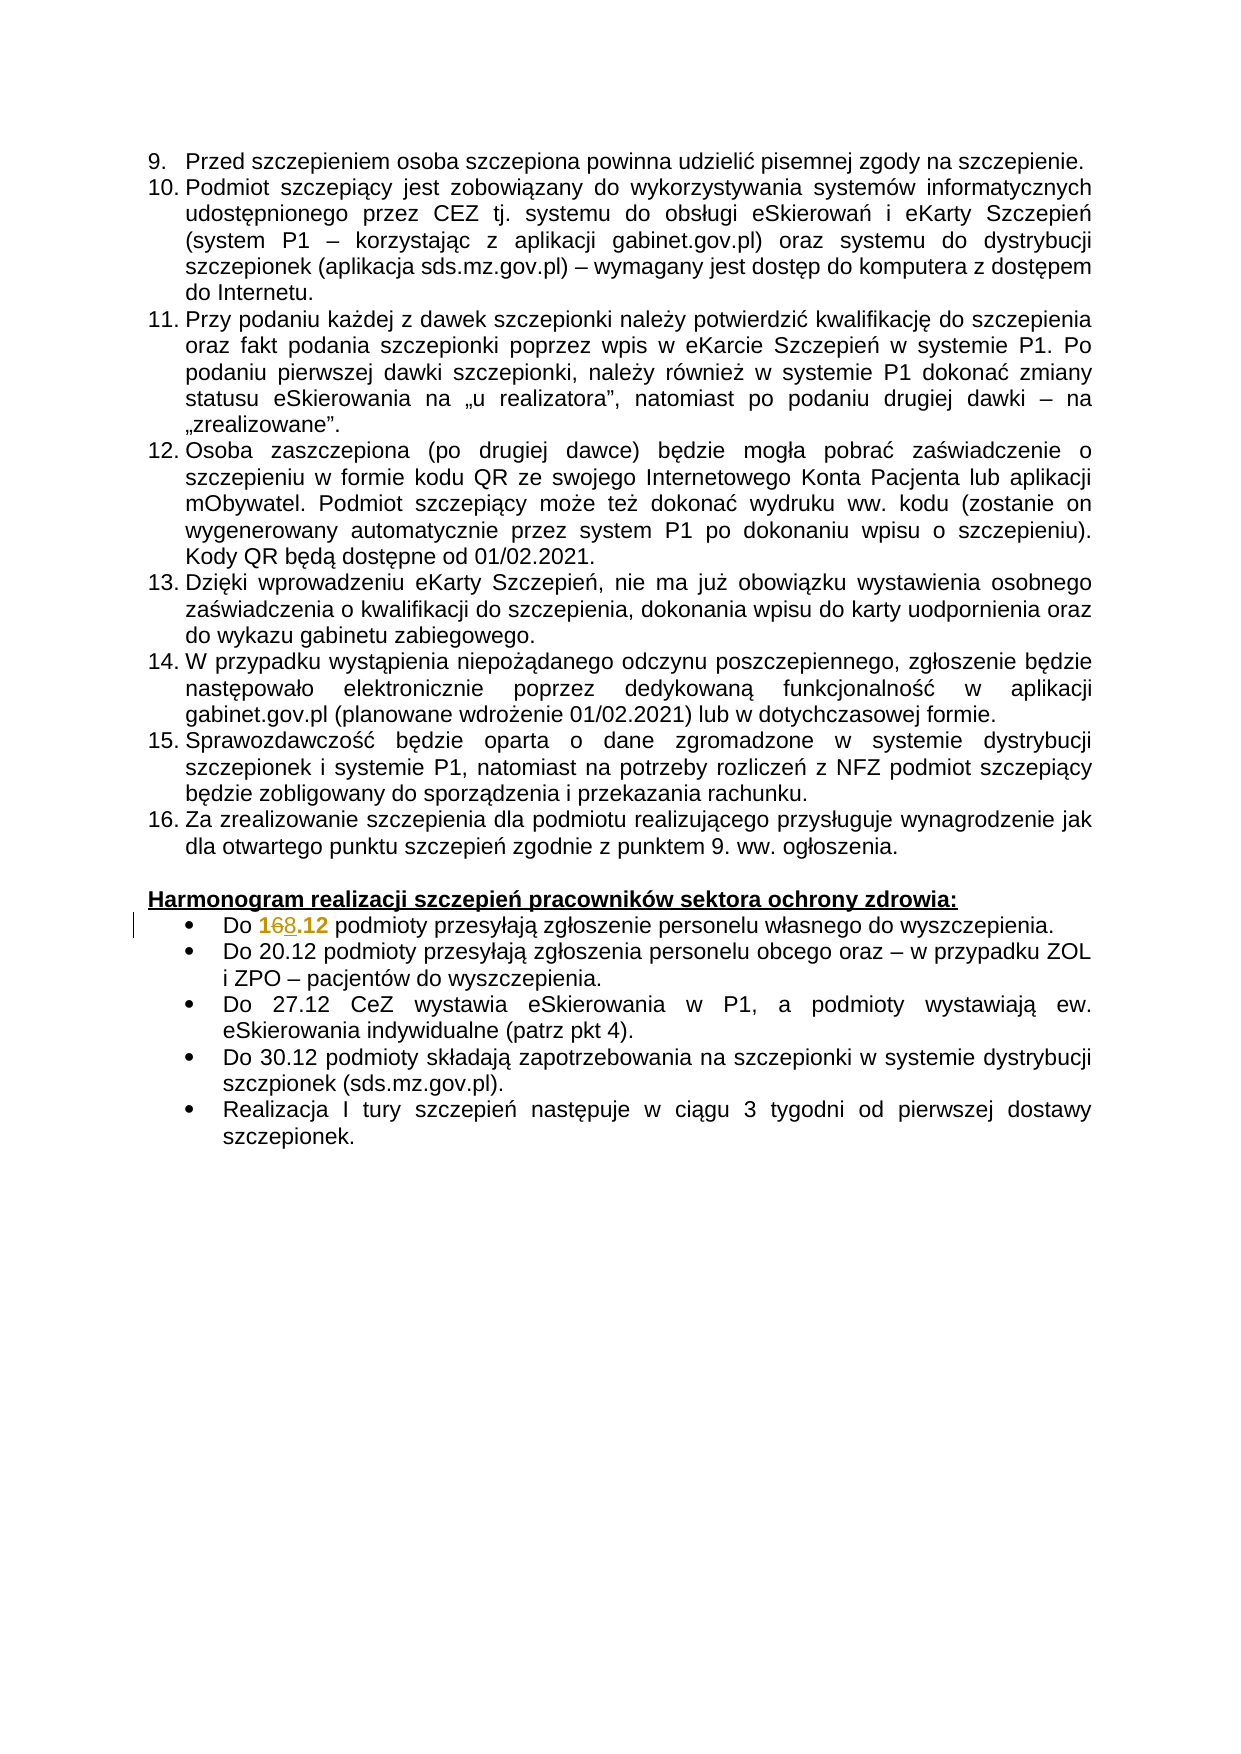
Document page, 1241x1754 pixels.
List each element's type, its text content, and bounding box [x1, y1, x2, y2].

list Do 1.12 podmioty przesyłają zgłoszenie personelu własnego do wyszczepienia. [185, 912, 1093, 938]
text Harmonogram realizacji szczepień pracowników sektora ochrony zdrowia: [148, 886, 1093, 912]
list Przy podaniu każdej z dawek szczepionki należy potwierdzić kwalifikację do szczepienia oraz fakt podania szczepionki poprzez wpis w eKarcie Szczepień w systemie P1. Po podaniu pierwszej dawki szczepionki, należy również w systemie P1 dokonać zmiany statusu eSkierowania na „u realizatora”, natomiast po podaniu drugiej dawki – na „zrealizowane”. [148, 306, 1093, 437]
list Sprawozdawczość będzie oparta o dane zgromadzone w systemie dystrybucji szczepionek i systemie P1, natomiast na potrzeby rozliczeń z NFZ podmiot szczepiący będzie zobligowany do sporządzenia i przekazania rachunku. [148, 727, 1093, 806]
list Podmiot szczepiący jest zobowiązany do wykorzystywania systemów informatycznych udostępnionego przez CEZ tj. systemu do obsługi eSkierowań i eKarty Szczepień (system P1 – korzystając z aplikacji gabinet.gov.pl) oraz systemu do dystrybucji szczepionek (aplikacja sds.mz.gov.pl) – wymagany jest dostęp do komputera z dostępem do Internetu. [148, 174, 1093, 306]
list Do 30.12 podmioty składają zapotrzebowania na szczepionki w systemie dystrybucji szczpionek (sds.mz.gov.pl). [185, 1044, 1093, 1096]
list Przed szczepieniem osoba szczepiona powinna udzielić pisemnej zgody na szczepienie. [148, 148, 1093, 174]
list Do 20.12 podmioty przesyłają zgłoszenia personelu obcego oraz – w przypadku ZOL i ZPO – pacjentów do wyszczepienia. [185, 938, 1093, 991]
list Dzięki wprowadzeniu eKarty Szczepień, nie ma już obowiązku wystawienia osobnego zaświadczenia o kwalifikacji do szczepienia, dokonania wpisu do karty uodpornienia oraz do wykazu gabinetu zabiegowego. [148, 569, 1093, 648]
list Realizacja I tury szczepień następuje w ciągu 3 tygodni od pierwszej dostawy szczepionek. [185, 1096, 1093, 1149]
list Do 27.12 CeZ wystawia eSkierowania w P1, a podmioty wystawiają ew. eSkierowania indywidualne (patrz pkt 4). [185, 991, 1093, 1044]
list Za zrealizowanie szczepienia dla podmiotu realizującego przysługuje wynagrodzenie jak dla otwartego punktu szczepień zgodnie z punktem 9. ww. ogłoszenia. [148, 806, 1093, 859]
list W przypadku wystąpienia niepożądanego odczynu poszczepiennego, zgłoszenie będzie następowało elektronicznie poprzez dedykowaną funkcjonalność w aplikacji gabinet.gov.pl (planowane wdrożenie 01/02.2021) lub w dotychczasowej formie. [148, 648, 1093, 727]
list Osoba zaszczepiona (po drugiej dawce) będzie mogła pobrać zaświadczenie o szczepieniu w formie kodu QR ze swojego Internetowego Konta Pacjenta lub aplikacji mObywatel. Podmiot szczepiący może też dokonać wydruku ww. kodu (zostanie on wygenerowany automatycznie przez system P1 po dokonaniu wpisu o szczepieniu). Kody QR będą dostępne od 01/02.2021. [148, 437, 1093, 569]
